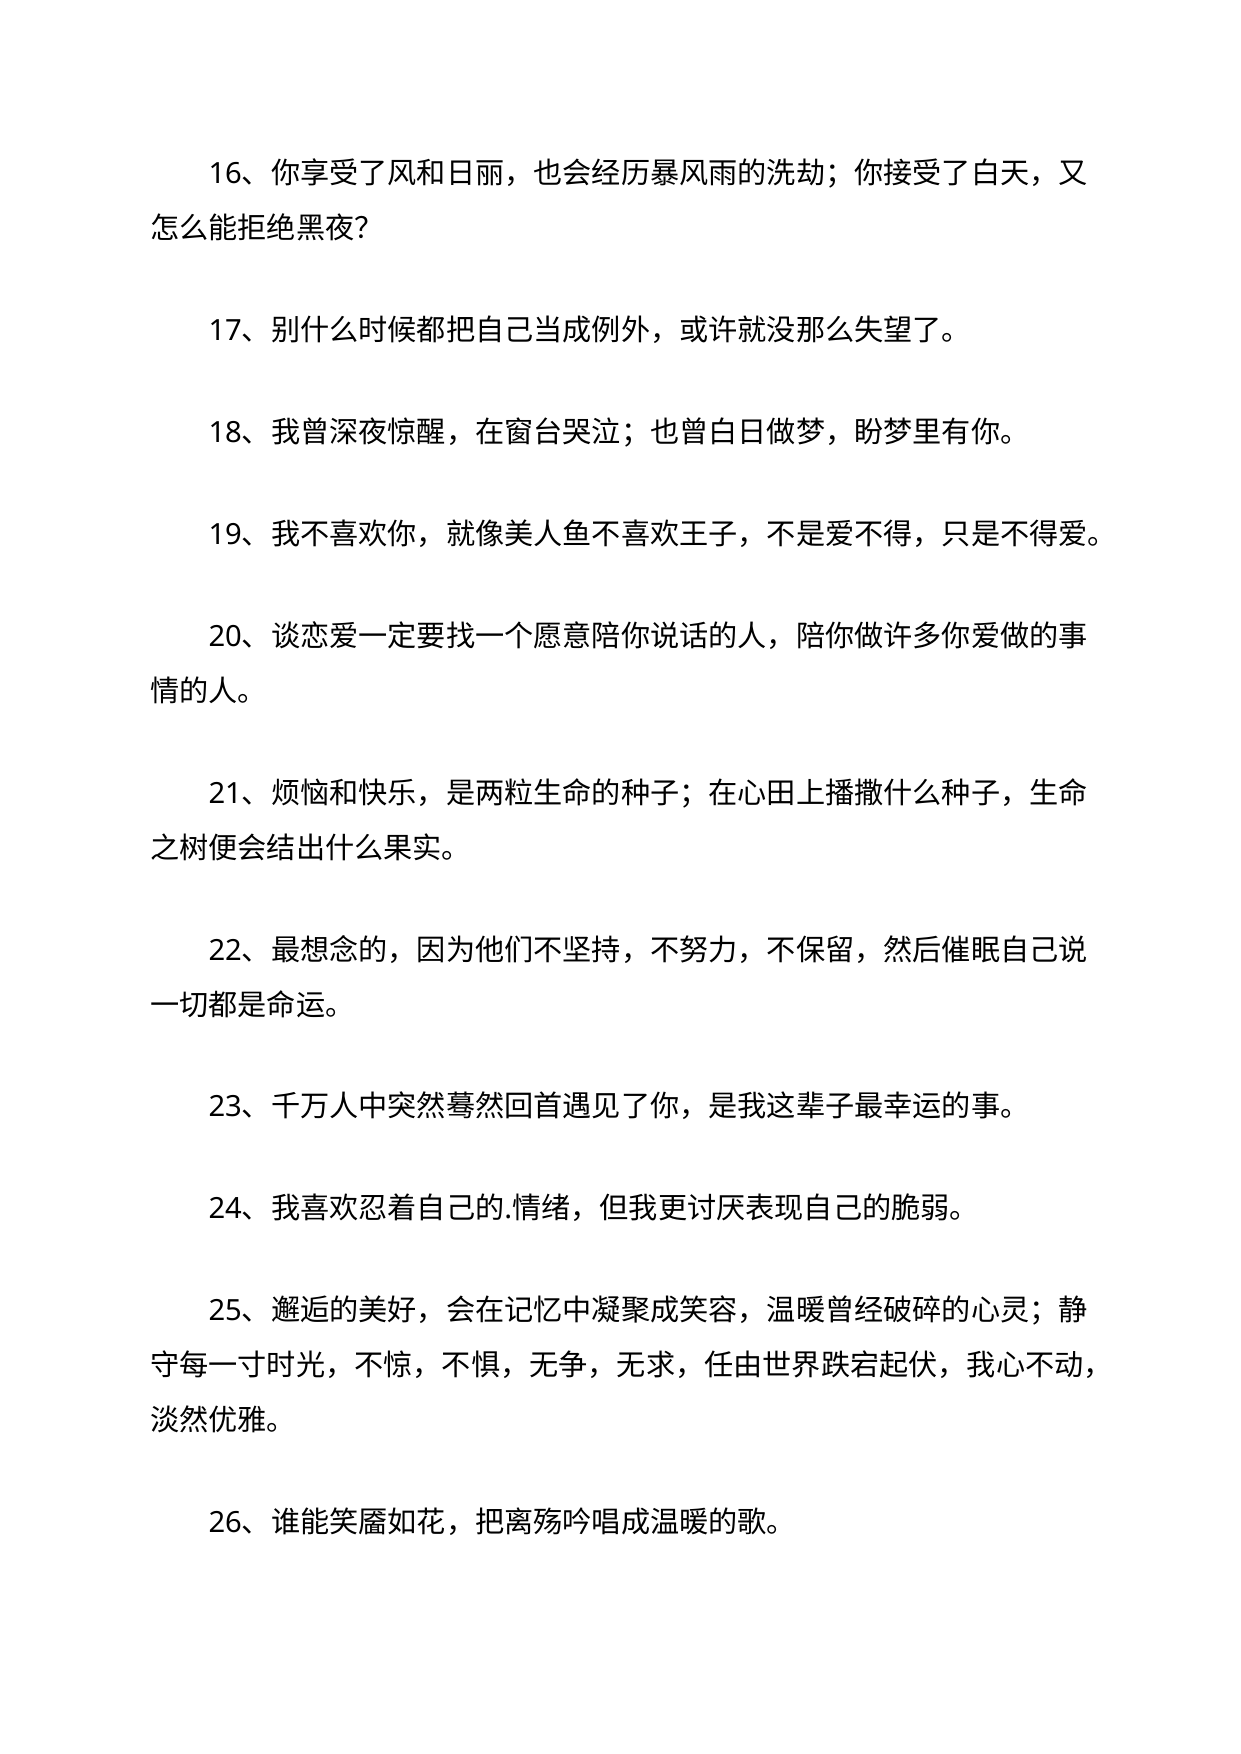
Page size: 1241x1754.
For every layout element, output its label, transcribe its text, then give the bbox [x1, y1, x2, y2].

text 23、千万人中突然蓦然回首遇见了你，是我这辈子最幸运的事。 [150, 1083, 1090, 1125]
text 22、最想念的，因为他们不坚持，不努力，不保留，然后催眠自己说一切都是命运。 [150, 926, 1090, 1023]
text 24、我喜欢忍着自己的.情绪，但我更讨厌表现自己的脆弱。 [150, 1185, 1090, 1227]
text 20、谈恋爱一定要找一个愿意陪你说话的人，陪你做许多你爱做的事情的人。 [150, 613, 1090, 710]
text 21、烦恼和快乐，是两粒生命的种子；在心田上播撒什么种子，生命之树便会结出什么果实。 [150, 769, 1090, 867]
text 26、谁能笑靥如花，把离殇吟唱成温暖的歌。 [150, 1499, 1090, 1541]
text 25、邂逅的美好，会在记忆中凝聚成笑容，温暖曾经破碎的心灵；静守每一寸时光，不惊，不惧，无争，无求，任由世界跌宕起伏，我心不动，淡然优雅。 [150, 1287, 1090, 1439]
text 18、我曾深夜惊醒，在窗台哭泣；也曾白日做梦，盼梦里有你。 [150, 409, 1090, 451]
text 19、我不喜欢你，就像美人鱼不喜欢王子，不是爱不得，只是不得爱。 [150, 511, 1090, 553]
text 17、别什么时候都把自己当成例外，或许就没那么失望了。 [150, 307, 1090, 349]
text 16、你享受了风和日丽，也会经历暴风雨的洗劫；你接受了白天，又怎么能拒绝黑夜？ [150, 150, 1090, 247]
